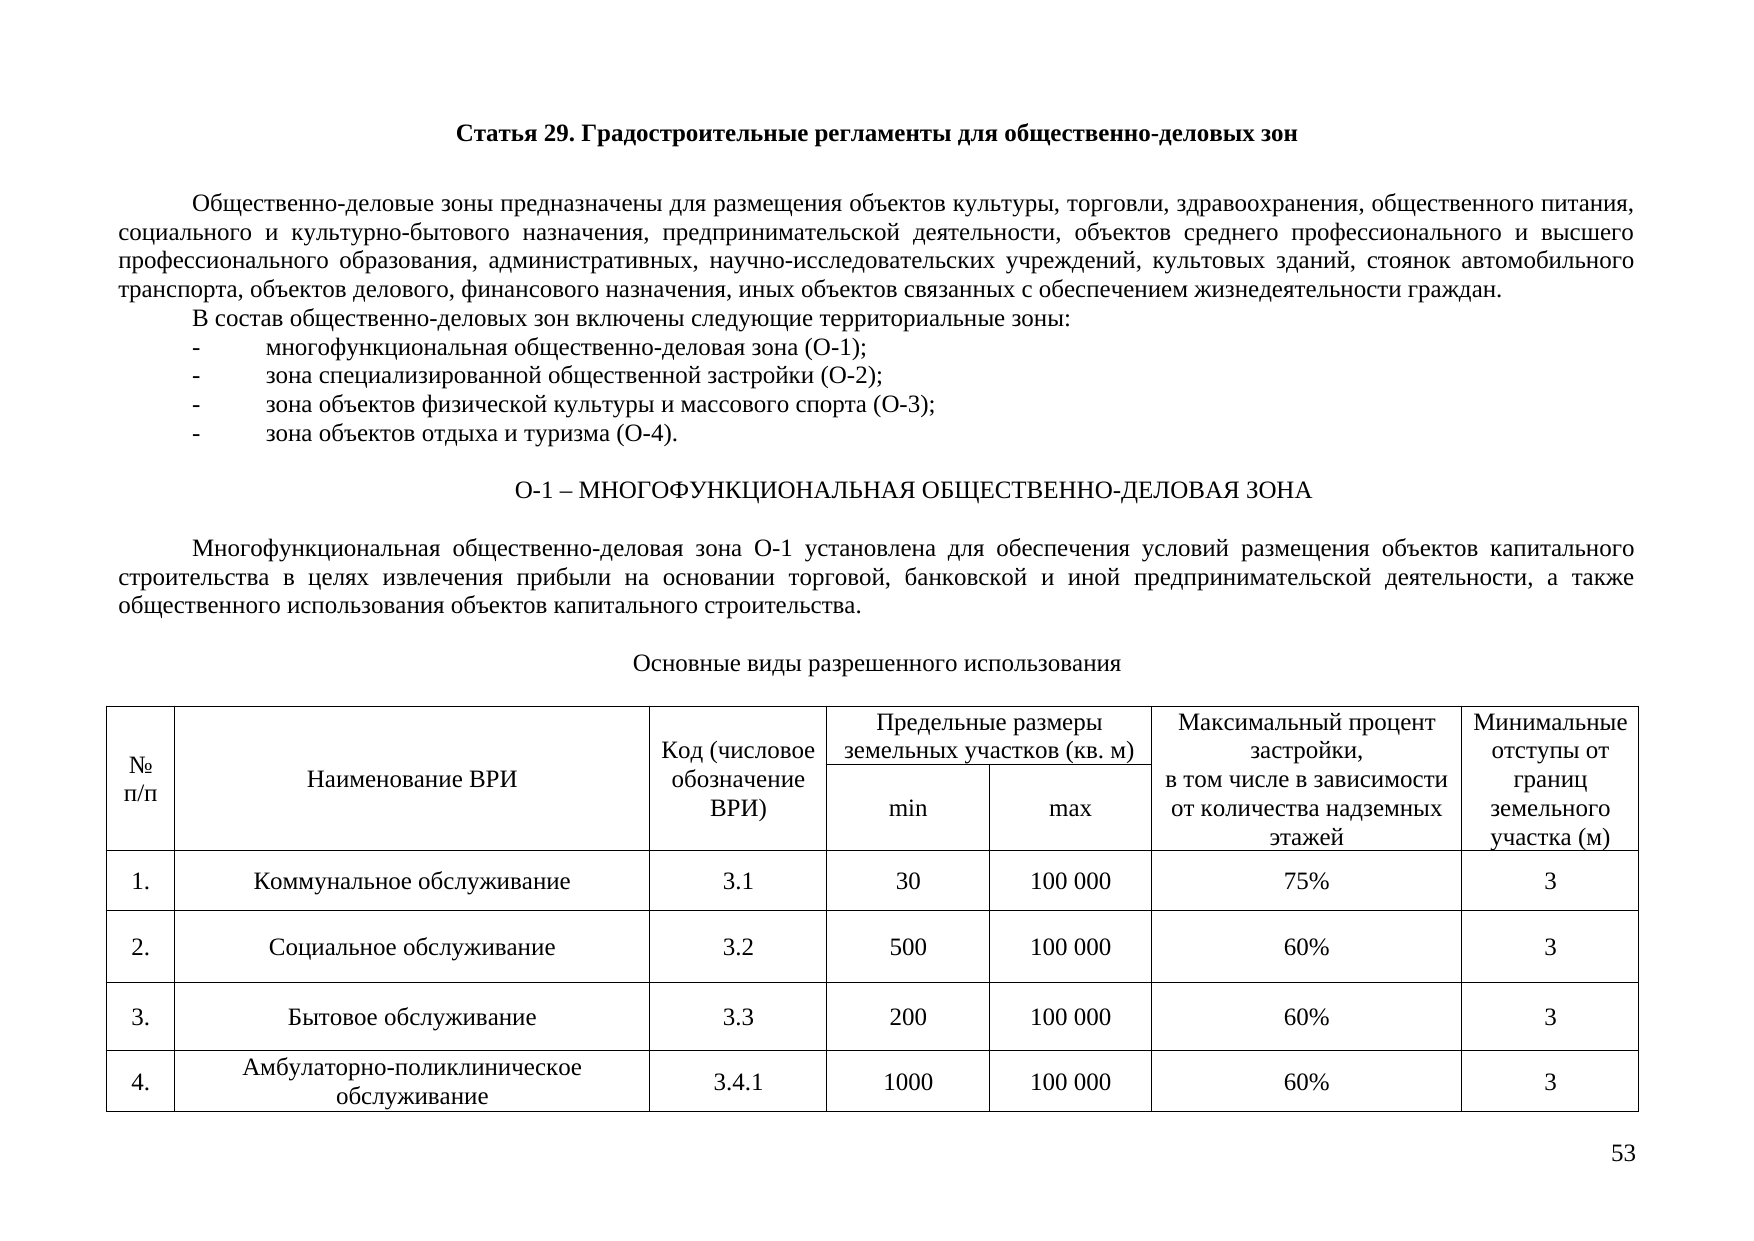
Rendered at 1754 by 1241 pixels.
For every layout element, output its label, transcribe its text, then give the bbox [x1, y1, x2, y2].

table_cell 100 000 [990, 1051, 1151, 1111]
table_cell 2. [107, 911, 174, 982]
text - многофункциональная общественно-деловая зона (О-1); [118, 332, 1636, 361]
text - зона объектов физической культуры и массового спорта (О-3); [118, 389, 1636, 418]
table_header Минимальные отступы от границ земельного участка (м) [1462, 707, 1638, 850]
table_cell 3 [1462, 851, 1638, 910]
text Многофункциональная общественно-деловая зона О-1 установлена для обеспечения условий размещения объектов капитального строительства в целях извлечения прибыли на основании торговой, банковской и иной предпринимательской деятельности, а также общественного использования объектов капитального строительства. [118, 533, 1636, 619]
table_cell min [827, 765, 989, 850]
table_cell 60% [1152, 911, 1461, 982]
table_cell 4. [107, 1051, 174, 1111]
table_cell Коммунальное обслуживание [175, 851, 649, 910]
table_cell 3 [1462, 983, 1638, 1050]
table_cell 200 [827, 983, 989, 1050]
table_cell 3.1 [650, 851, 826, 910]
table_cell 60% [1152, 1051, 1461, 1111]
text В состав общественно-деловых зон включены следующие территориальные зоны: [118, 303, 1636, 332]
text - зона специализированной общественной застройки (О-2); [118, 361, 1636, 389]
table_cell 1000 [827, 1051, 989, 1111]
table_cell Бытовое обслуживание [175, 983, 649, 1050]
table_cell 3. [107, 983, 174, 1050]
table_cell 30 [827, 851, 989, 910]
table_cell max [990, 765, 1151, 850]
table_cell 75% [1152, 851, 1461, 910]
table_cell 100 000 [990, 983, 1151, 1050]
table_cell 3.2 [650, 911, 826, 982]
table_cell 3.4.1 [650, 1051, 826, 1111]
table_header № п/п [107, 707, 174, 850]
table_cell 500 [827, 911, 989, 982]
table_header Наименование ВРИ [175, 707, 649, 850]
table_cell 3 [1462, 911, 1638, 982]
text О-1 – МНОГОФУНКЦИОНАЛЬНАЯ ОБЩЕСТВЕННО-ДЕЛОВАЯ ЗОНА [118, 476, 1636, 504]
table_header Предельные размеры земельных участков (кв. м) [827, 707, 1151, 764]
table_cell 100 000 [990, 911, 1151, 982]
subtitle Статья 29. Градостроительные регламенты для общественно-деловых зон [118, 118, 1636, 147]
text Общественно-деловые зоны предназначены для размещения объектов культуры, торговли, здравоохранения, общественного питания, социального и культурно-бытового назначения, предпринимательской деятельности, объектов среднего профессионального и высшего профессионального образования, административных, научно-исследовательских учреждений, культовых зданий, стоянок автомобильного транспорта, объектов делового, финансового назначения, иных объектов связанных с обеспечением жизнедеятельности граждан. [118, 188, 1636, 303]
table_header Код (числовое обозначение ВРИ) [650, 707, 826, 850]
table_cell 3.3 [650, 983, 826, 1050]
table_cell 3 [1462, 1051, 1638, 1111]
text Основные виды разрешенного использования [118, 648, 1636, 677]
table_cell Амбулаторно-поликлиническое обслуживание [175, 1051, 649, 1111]
table_cell Социальное обслуживание [175, 911, 649, 982]
table_cell 100 000 [990, 851, 1151, 910]
table_cell 60% [1152, 983, 1461, 1050]
table_cell 1. [107, 851, 174, 910]
text - зона объектов отдыха и туризма (О-4). [118, 418, 1636, 447]
table_header Максимальный процент застройки, в том числе в зависимости от количества надземных этажей [1152, 707, 1461, 850]
